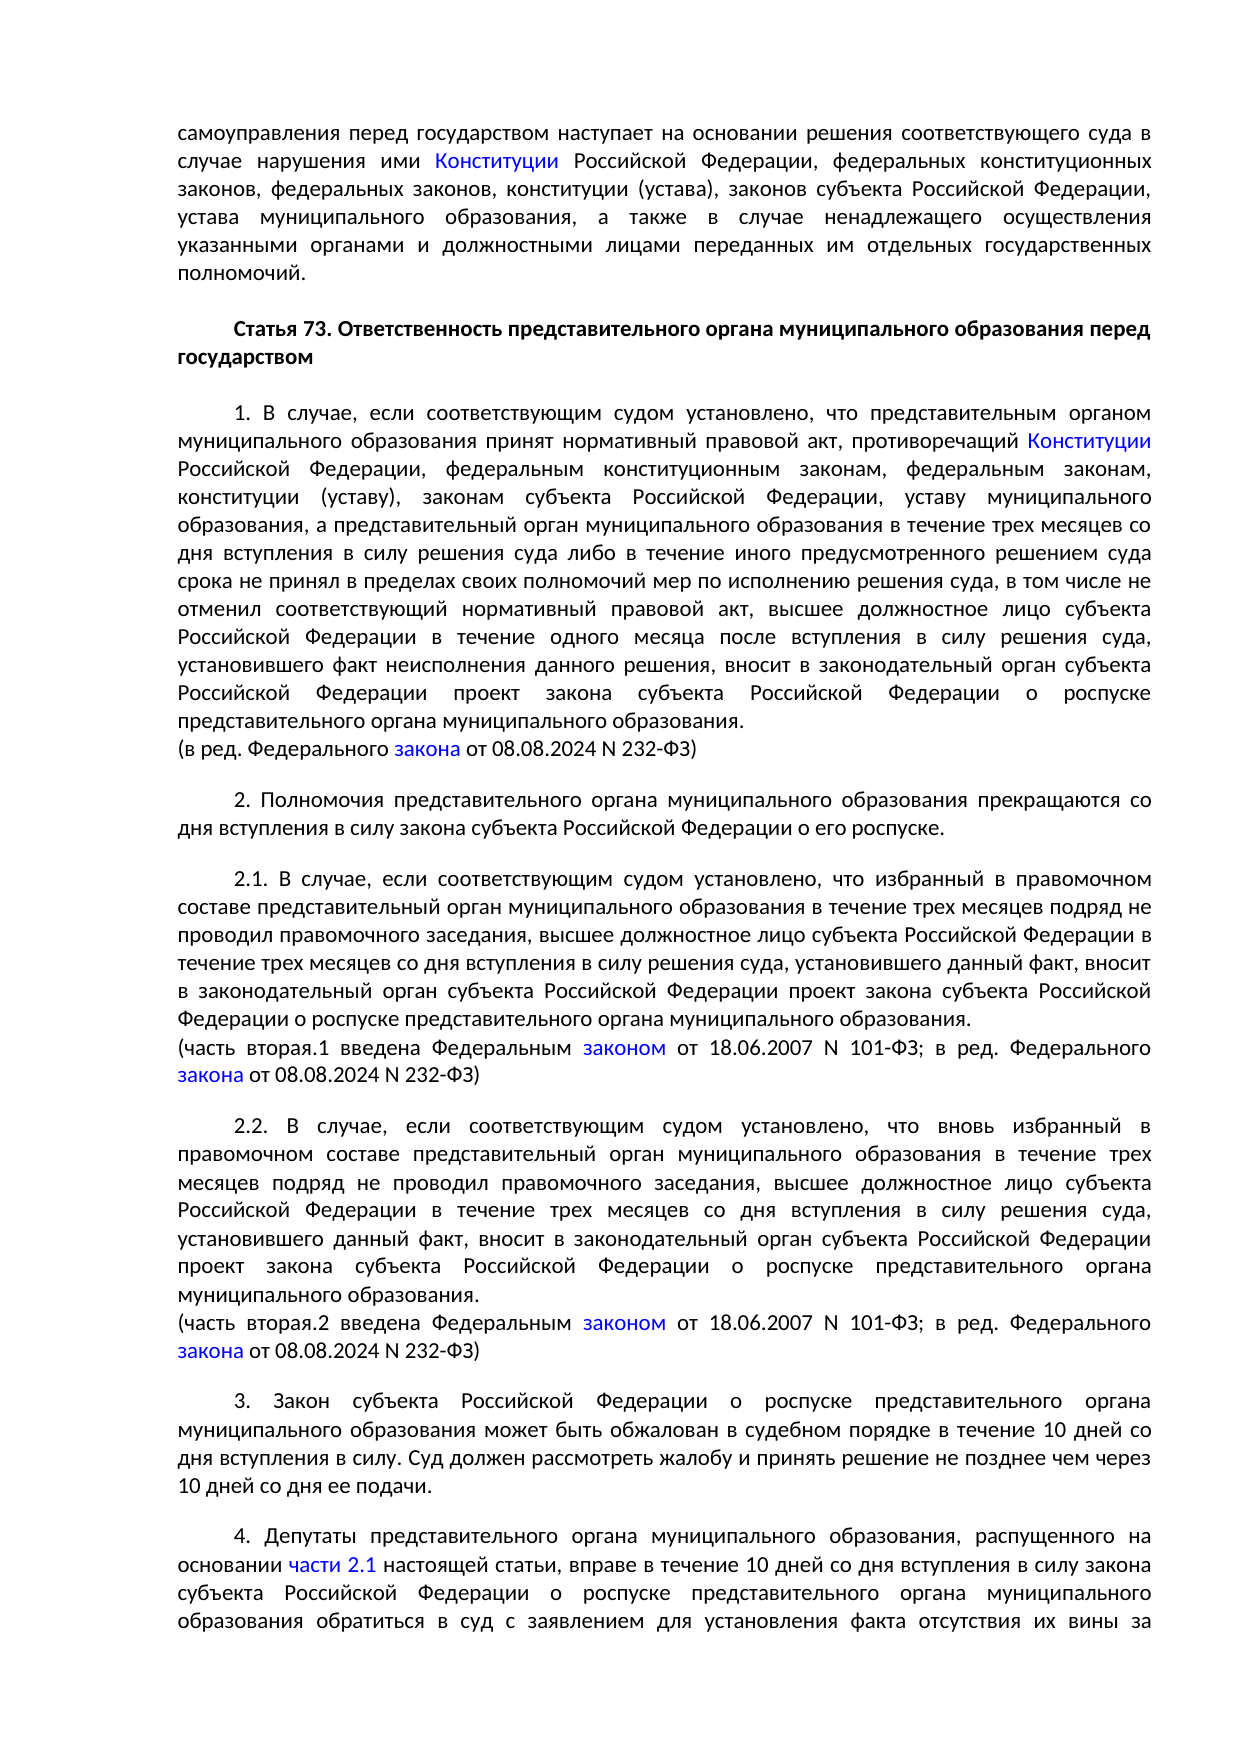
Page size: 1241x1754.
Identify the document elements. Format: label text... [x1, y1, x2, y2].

text 1. В случае, если соответствующим судом установлено, что представительным органом муниципального образования принят нормативный правовой акт, противоречащий Конституции Российской Федерации, федеральным конституционным законам, федеральным законам, конституции (уставу), законам субъекта Российской Федерации, уставу муниципального образования, а представительный орган муниципального образования в течение трех месяцев со дня вступления в силу решения суда либо в течение иного предусмотренного решением суда срока не принял в пределах своих полномочий мер по исполнению решения суда, в том числе не отменил соответствующий нормативный правовой акт, высшее должностное лицо субъекта Российской Федерации в течение одного месяца после вступления в силу решения суда, установившего факт неисполнения данного решения, вносит в законодательный орган субъекта Российской Федерации проект закона субъекта Российской Федерации о роспуске представительного органа муниципального образования. [177, 398, 1152, 734]
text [177, 118, 1152, 286]
text 3. Закон субъекта Российской Федерации о роспуске представительного органа муниципального образования может быть обжалован в судебном порядке в течение 10 дней со дня вступления в силу. Суд должен рассмотреть жалобу и принять решение не позднее чем через 10 дней со дня ее подачи. [177, 1387, 1152, 1499]
text Статья 73. Ответственность представительного органа муниципального образования перед государством [177, 314, 1152, 370]
text 2.2. В случае, если соответствующим судом установлено, что вновь избранный в правомочном составе представительный орган муниципального образования в течение трех месяцев подряд не проводил правомочного заседания, высшее должностное лицо субъекта Российской Федерации в течение трех месяцев со дня вступления в силу решения суда, установившего данный факт, вносит в законодательный орган субъекта Российской Федерации проект закона субъекта Российской Федерации о роспуске представительного органа муниципального образования. [177, 1112, 1152, 1308]
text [177, 1522, 1152, 1634]
text 2. Полномочия представительного органа муниципального образования прекращаются со дня вступления в силу закона субъекта Российской Федерации о его роспуске. [177, 786, 1152, 842]
text 2.1. В случае, если соответствующим судом установлено, что избранный в правомочном составе представительный орган муниципального образования в течение трех месяцев подряд не проводил правомочного заседания, высшее должностное лицо субъекта Российской Федерации в течение трех месяцев со дня вступления в силу решения суда, установившего данный факт, вносит в законодательный орган субъекта Российской Федерации проект закона субъекта Российской Федерации о роспуске представительного органа муниципального образования. [177, 864, 1152, 1033]
text (в ред. Федерального закона от 08.08.2024 N 232-ФЗ) [177, 734, 1152, 763]
text (часть вторая.1 введена Федеральным законом от 18.06.2007 N 101-ФЗ; в ред. Федерального закона от 08.08.2024 N 232-ФЗ) [177, 1033, 1152, 1089]
text (часть вторая.2 введена Федеральным законом от 18.06.2007 N 101-ФЗ; в ред. Федерального закона от 08.08.2024 N 232-ФЗ) [177, 1308, 1152, 1364]
